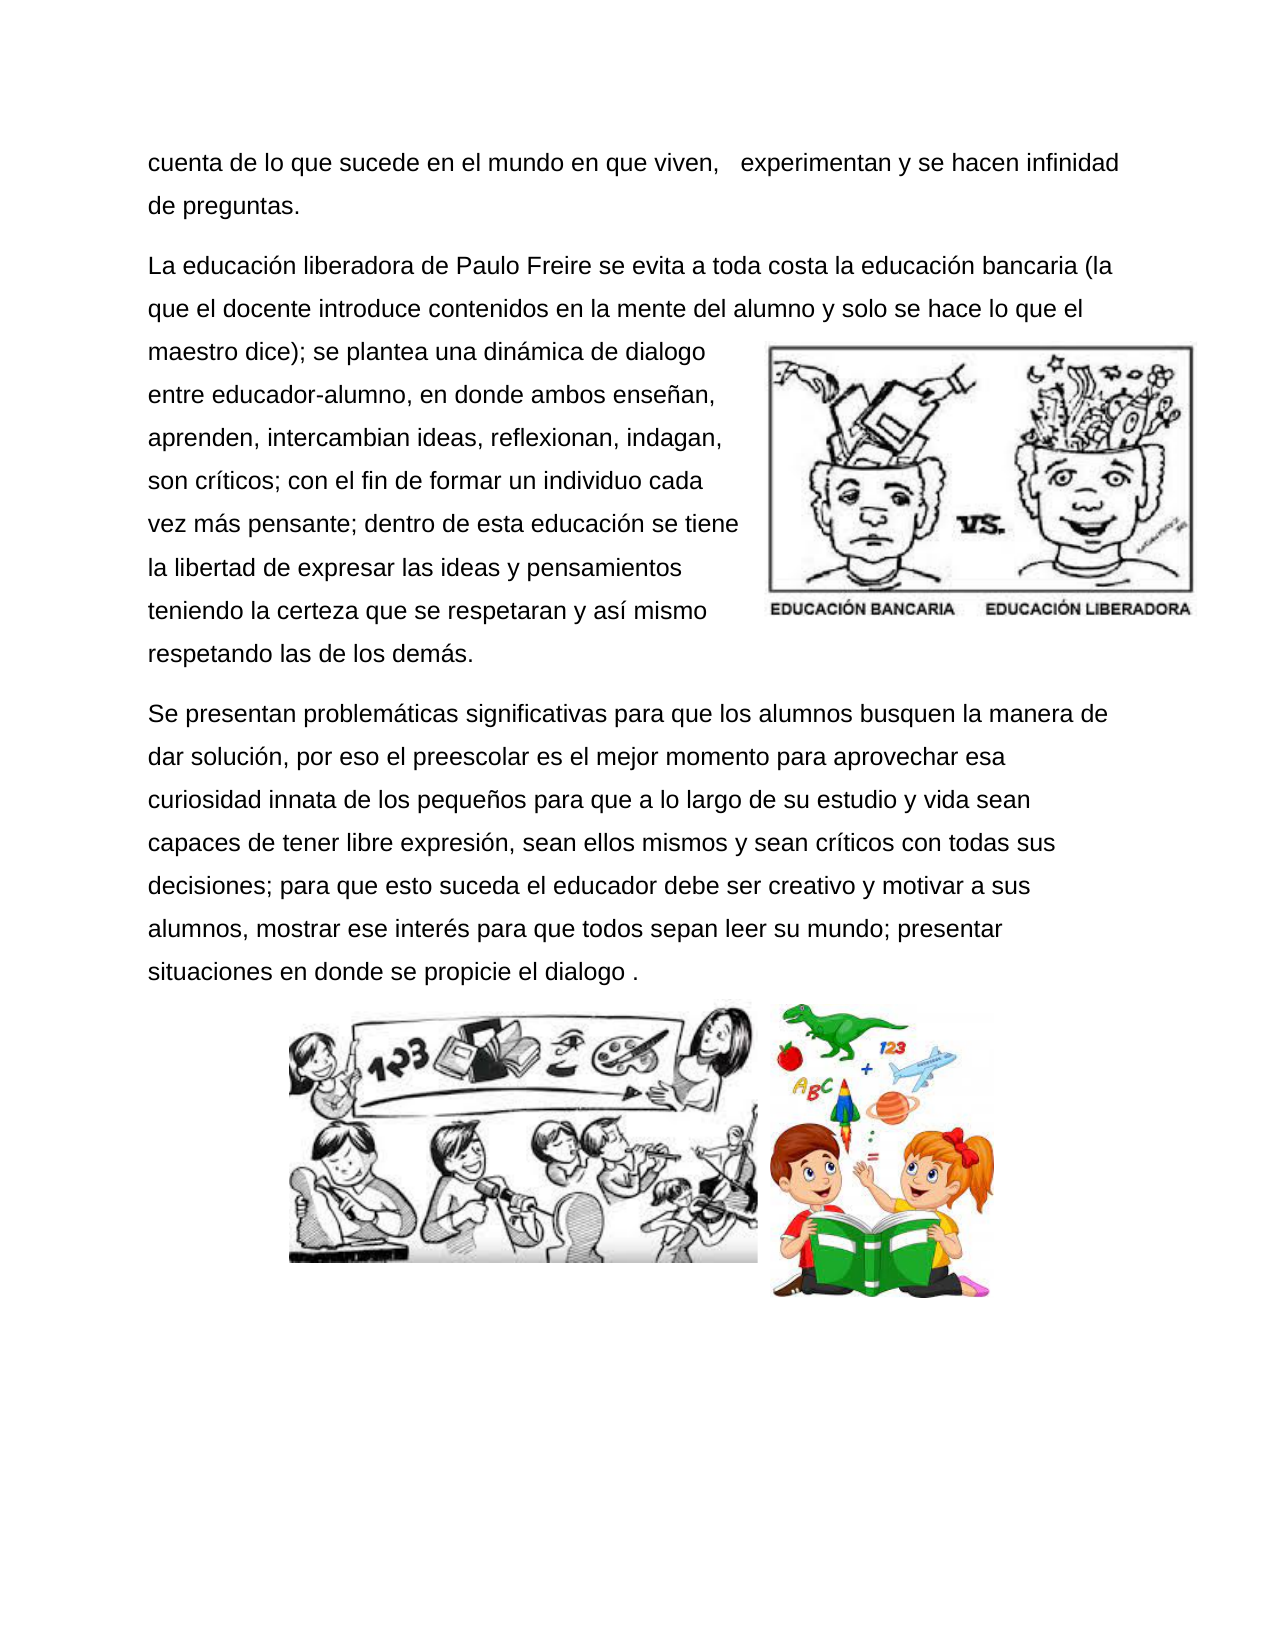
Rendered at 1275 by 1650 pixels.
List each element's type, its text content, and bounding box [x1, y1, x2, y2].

picture [770, 1004, 994, 1298]
picture [289, 999, 758, 1263]
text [148, 148, 1127, 219]
picture [764, 341, 1198, 626]
text Se presentan problemáticas significativas para que los alumnos busquen la manera de dar solución, por eso el preescolar es el mejor momento para aprovechar esa curiosidad innata de los pequeños para que a lo largo de su estudio y vida sean capaces de tener libre expresión, sean ellos mismos y sean críticos con todas sus decisiones; para que esto suceda el educador debe ser creativo y motivar a sus alumnos, mostrar ese interés para que todos sepan leer su mundo; presentar situaciones en donde se propicie el dialogo . [148, 698, 1127, 986]
